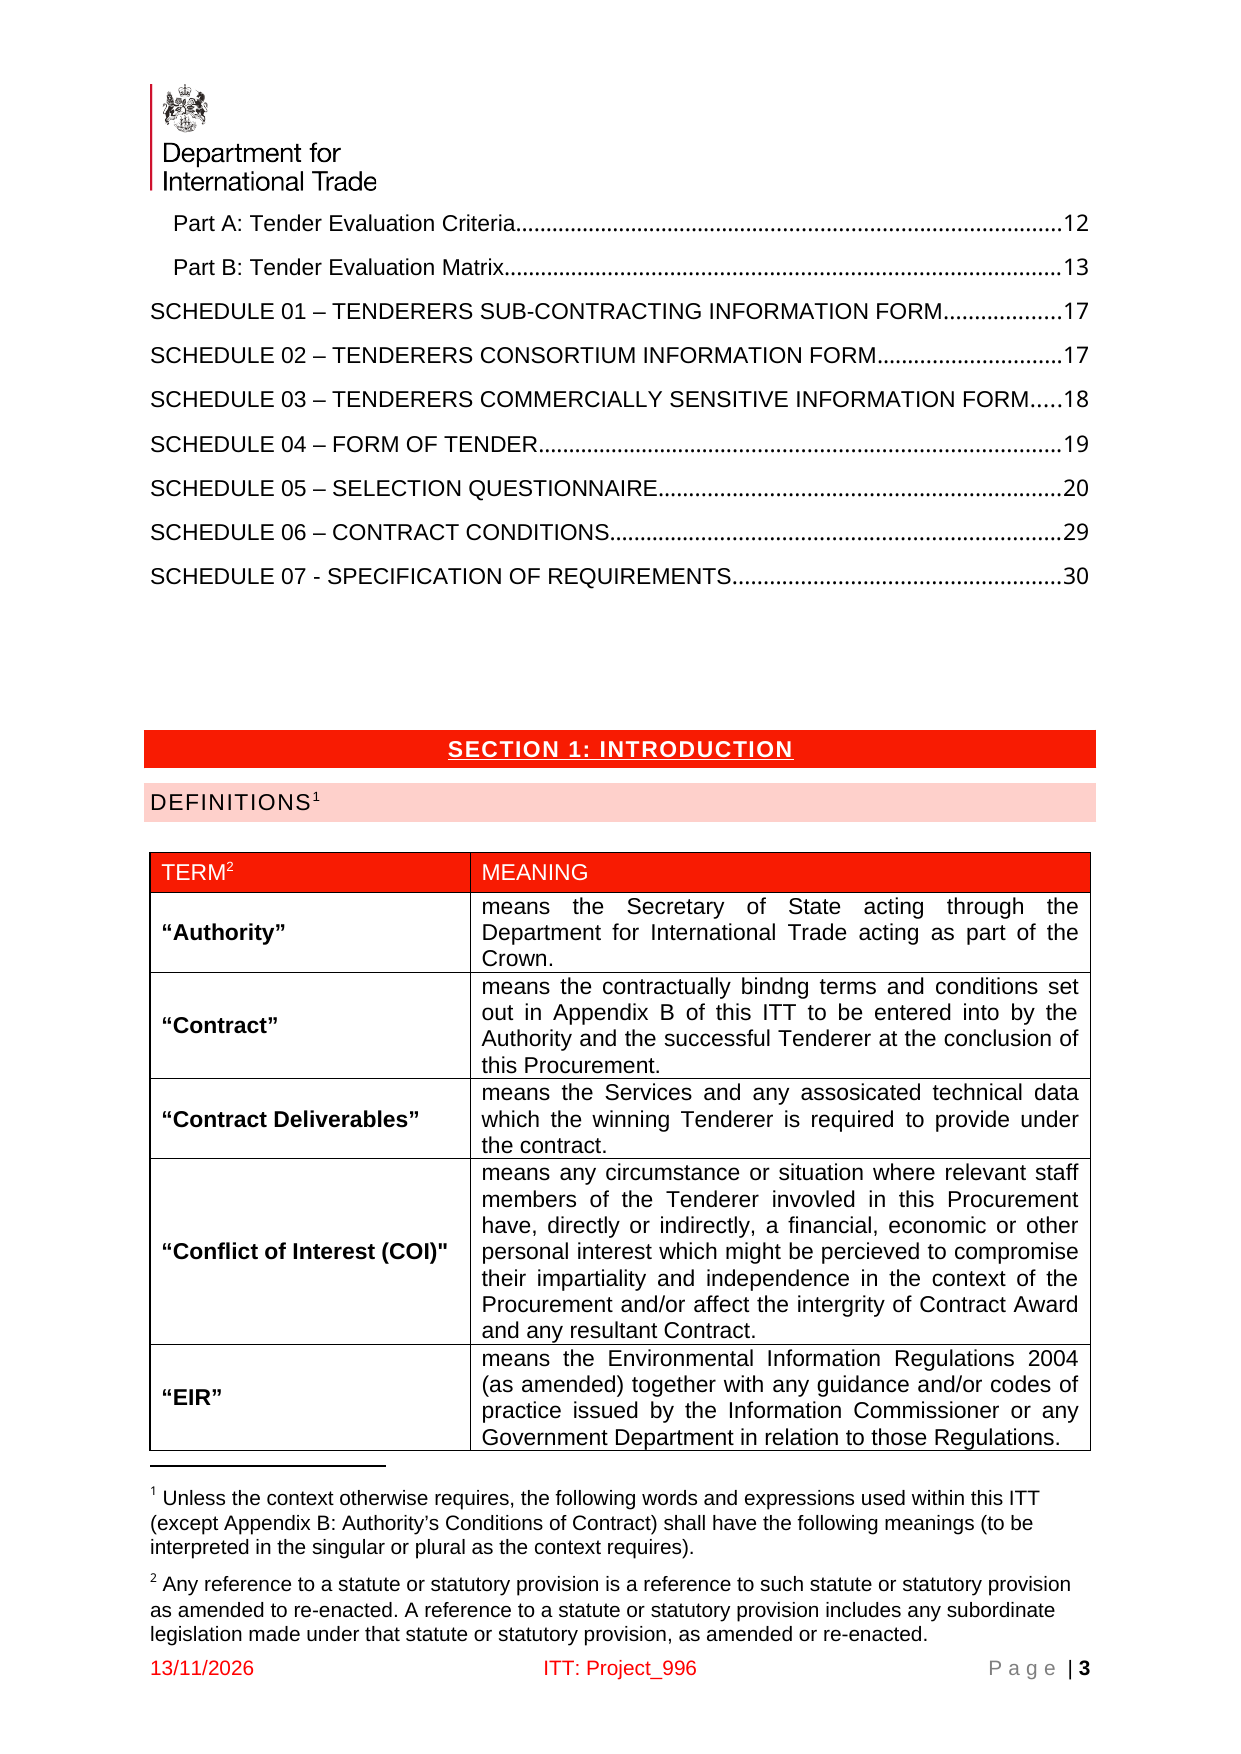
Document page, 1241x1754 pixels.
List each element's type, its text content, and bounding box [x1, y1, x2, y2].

table_cell “Contract Deliverables” [151, 1079, 470, 1158]
subtitle SECTION 1: INTRODUCTION [150, 736, 1090, 762]
picture [150, 84, 377, 191]
table_cell means the contractually bindng terms and conditions set out in Appendix B of this ITT to be entered into by the Authority and the successful Tenderer at the conclusion of this Procurement. [471, 973, 1090, 1078]
table_header MEANING [471, 853, 1090, 892]
subtitle Definitions [150, 789, 1090, 815]
table_header TERM [151, 853, 470, 892]
table_cell means any circumstance or situation where relevant staff members of the Tenderer invovled in this Procurement have, directly or indirectly, a financial, economic or other personal interest which might be percieved to compromise their impartiality and independence in the context of the Procurement and/or affect the intergrity of Contract Award and any resultant Contract. [471, 1159, 1090, 1344]
table_cell “Authority” [151, 893, 470, 972]
table_cell “Contract” [151, 973, 470, 1078]
table_cell means the Secretary of State acting through the Department for International Trade acting as part of the Crown. [471, 893, 1090, 972]
table_cell “EIR” [151, 1345, 470, 1450]
table_cell “Conflict of Interest (COI)" [151, 1159, 470, 1344]
table_cell means the Environmental Information Regulations 2004 (as amended) together with any guidance and/or codes of practice issued by the Information Commissioner or any Government Department in relation to those Regulations. [471, 1345, 1090, 1450]
table_cell means the Services and any assosicated technical data which the winning Tenderer is required to provide under the contract. [471, 1079, 1090, 1158]
